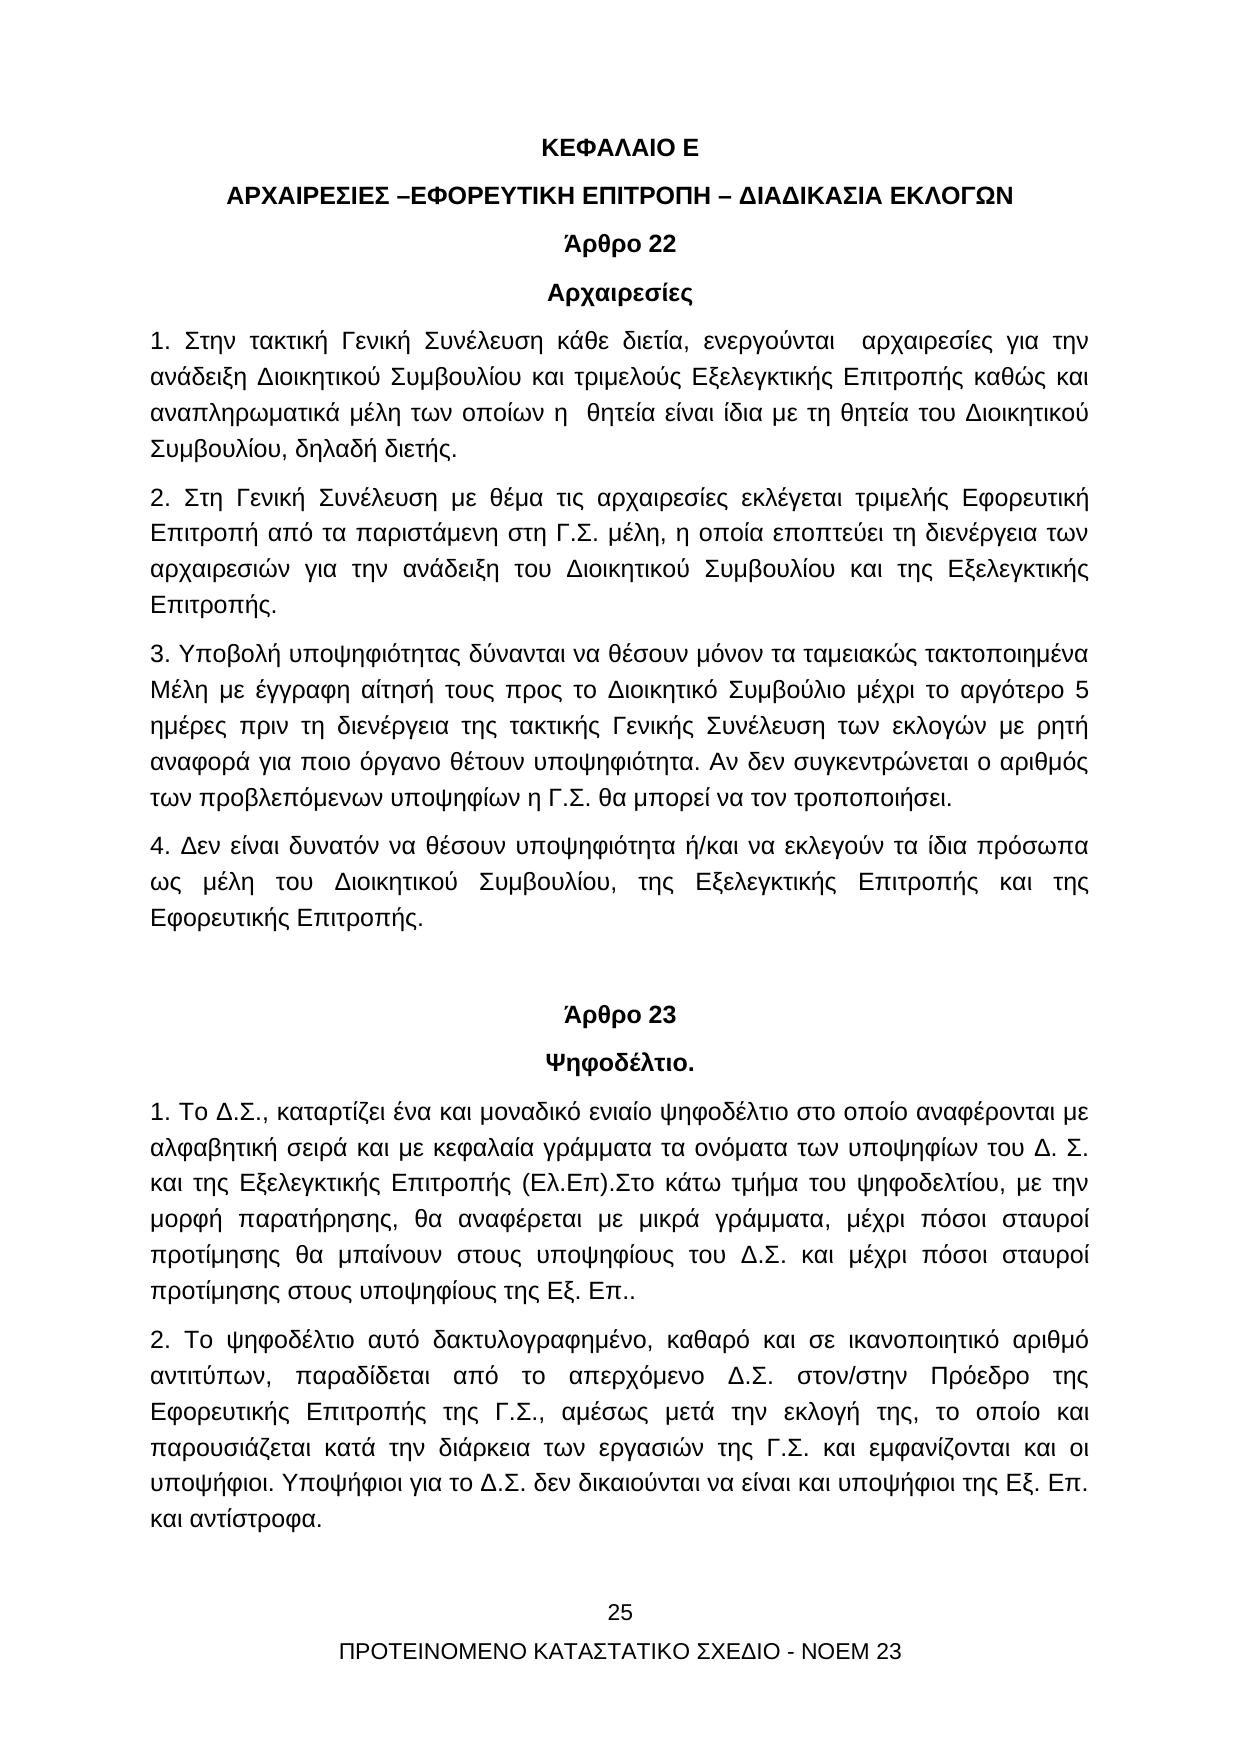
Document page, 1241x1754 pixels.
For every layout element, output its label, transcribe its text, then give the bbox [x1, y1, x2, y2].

text ΚΕΦΑΛΑΙΟ Ε [150, 132, 1090, 161]
text 3. Υποβολή υποψηφιότητας δύνανται να θέσουν μόνον τα ταμειακώς τακτοποιημένα Μέλη με έγγραφη αίτησή τους προς το Διοικητικό Συμβούλιο μέχρι το αργότερο 5 ημέρες πριν τη διενέργεια της τακτικής Γενικής Συνέλευση των εκλογών με ρητή αναφορά για ποιο όργανο θέτουν υποψηφιότητα. Αν δεν συγκεντρώνεται ο αριθμός των προβλεπόμενων υποψηφίων η Γ.Σ. θα μπορεί να τον τροποποιήσει. [150, 639, 1090, 811]
text Ψηφοδέλτιο. [150, 1048, 1090, 1077]
text Άρθρο 22 [150, 229, 1090, 258]
text 2. Το ψηφοδέλτιο αυτό δακτυλογραφημένο, καθαρό και σε ικανοποιητικό αριθμό αντιτύπων, παραδίδεται από το απερχόμενο Δ.Σ. στον/στην Πρόεδρο της Εφορευτικής Επιτροπής της Γ.Σ., αμέσως μετά την εκλογή της, το οποίο και παρουσιάζεται κατά την διάρκεια των εργασιών της Γ.Σ. και εμφανίζονται και οι υποψήφιοι. Υποψήφιοι για το Δ.Σ. δεν δικαιούνται να είναι και υποψήφιοι της Εξ. Επ. και αντίστροφα. [150, 1325, 1090, 1533]
text Αρχαιρεσίες [150, 278, 1090, 307]
text Άρθρο 23 [150, 1000, 1090, 1028]
text 1. Στην τακτική Γενική Συνέλευση κάθε διετία, ενεργούνται αρχαιρεσίες για την ανάδειξη Διοικητικού Συμβουλίου και τριμελούς Εξελεγκτικής Επιτροπής καθώς και αναπληρωματικά μέλη των οποίων η θητεία είναι ίδια με τη θητεία του Διοικητικού Συμβουλίου, δηλαδή διετής. [150, 326, 1090, 463]
text 2. Στη Γενική Συνέλευση με θέμα τις αρχαιρεσίες εκλέγεται τριμελής Εφορευτική Επιτροπή από τα παριστάμενη στη Γ.Σ. μέλη, η οποία εποπτεύει τη διενέργεια των αρχαιρεσιών για την ανάδειξη του Διοικητικού Συμβουλίου και της Εξελεγκτικής Επιτροπής. [150, 482, 1090, 619]
text 1. Το Δ.Σ., καταρτίζει ένα και μοναδικό ενιαίο ψηφοδέλτιο στο οποίο αναφέρονται με αλφαβητική σειρά και με κεφαλαία γράμματα τα ονόματα των υποψηφίων του Δ. Σ. και της Εξελεγκτικής Επιτροπής (Ελ.Επ).Στο κάτω τμήμα του ψηφοδελτίου, με την μορφή παρατήρησης, θα αναφέρεται με μικρά γράμματα, μέχρι πόσοι σταυροί προτίμησης θα μπαίνουν στους υποψηφίους του Δ.Σ. και μέχρι πόσοι σταυροί προτίμησης στους υποψηφίους της Εξ. Επ.. [150, 1097, 1090, 1305]
text 4. Δεν είναι δυνατόν να θέσουν υποψηφιότητα ή/και να εκλεγούν τα ίδια πρόσωπα ως μέλη του Διοικητικού Συμβουλίου, της Εξελεγκτικής Επιτροπής και της Εφορευτικής Επιτροπής. [150, 831, 1090, 932]
text ΑΡΧΑΙΡΕΣΙΕΣ –ΕΦΟΡΕΥΤΙΚΗ ΕΠΙΤΡΟΠΗ – ΔΙΑΔΙΚΑΣΙΑ ΕΚΛΟΓΩΝ [150, 181, 1090, 210]
